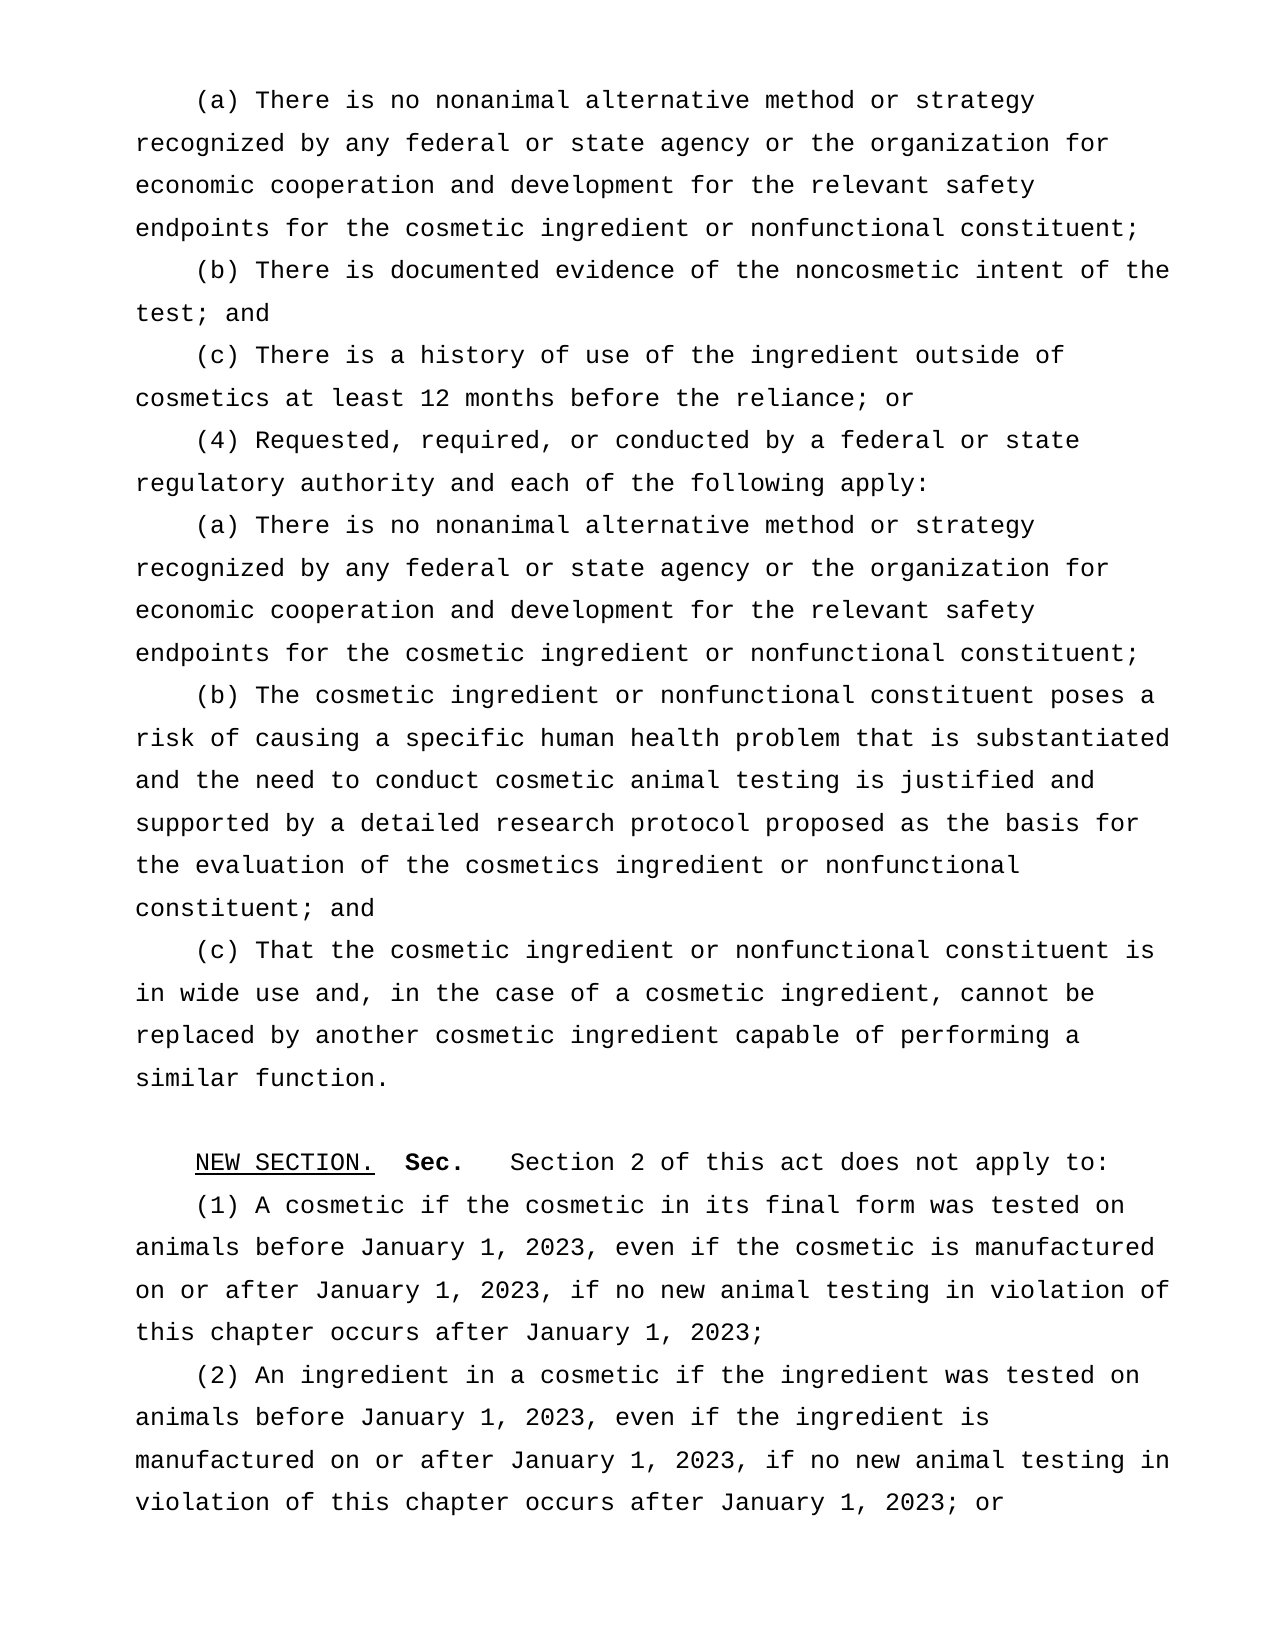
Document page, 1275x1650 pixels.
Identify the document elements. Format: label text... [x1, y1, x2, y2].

text (2) An ingredient in a cosmetic if the ingredient was tested on animals before January 1, 2023, even if the ingredient is manufactured on or after January 1, 2023, if no new animal testing in violation of this chapter occurs after January 1, 2023; or [135, 1349, 1170, 1519]
text (b) There is documented evidence of the noncosmetic intent of the test; and [135, 245, 1170, 330]
text NEW SECTION. Sec. Section 2 of this act does not apply to: [135, 1137, 1170, 1179]
text (c) That the cosmetic ingredient or nonfunctional constituent is in wide use and, in the case of a cosmetic ingredient, cannot be replaced by another cosmetic ingredient capable of performing a similar function. [135, 925, 1170, 1095]
text (4) Requested, required, or conducted by a federal or state regulatory authority and each of the following apply: [135, 415, 1170, 500]
text (c) There is a history of use of the ingredient outside of cosmetics at least 12 months before the reliance; or [135, 330, 1170, 415]
text (a) There is no nonanimal alternative method or strategy recognized by any federal or state agency or the organization for economic cooperation and development for the relevant safety endpoints for the cosmetic ingredient or nonfunctional constituent; [135, 500, 1170, 670]
text (a) There is no nonanimal alternative method or strategy recognized by any federal or state agency or the organization for economic cooperation and development for the relevant safety endpoints for the cosmetic ingredient or nonfunctional constituent; [135, 75, 1170, 245]
text (b) The cosmetic ingredient or nonfunctional constituent poses a risk of causing a specific human health problem that is substantiated and the need to conduct cosmetic animal testing is justified and supported by a detailed research protocol proposed as the basis for the evaluation of the cosmetics ingredient or nonfunctional constituent; and [135, 670, 1170, 925]
text (1) A cosmetic if the cosmetic in its final form was tested on animals before January 1, 2023, even if the cosmetic is manufactured on or after January 1, 2023, if no new animal testing in violation of this chapter occurs after January 1, 2023; [135, 1179, 1170, 1349]
